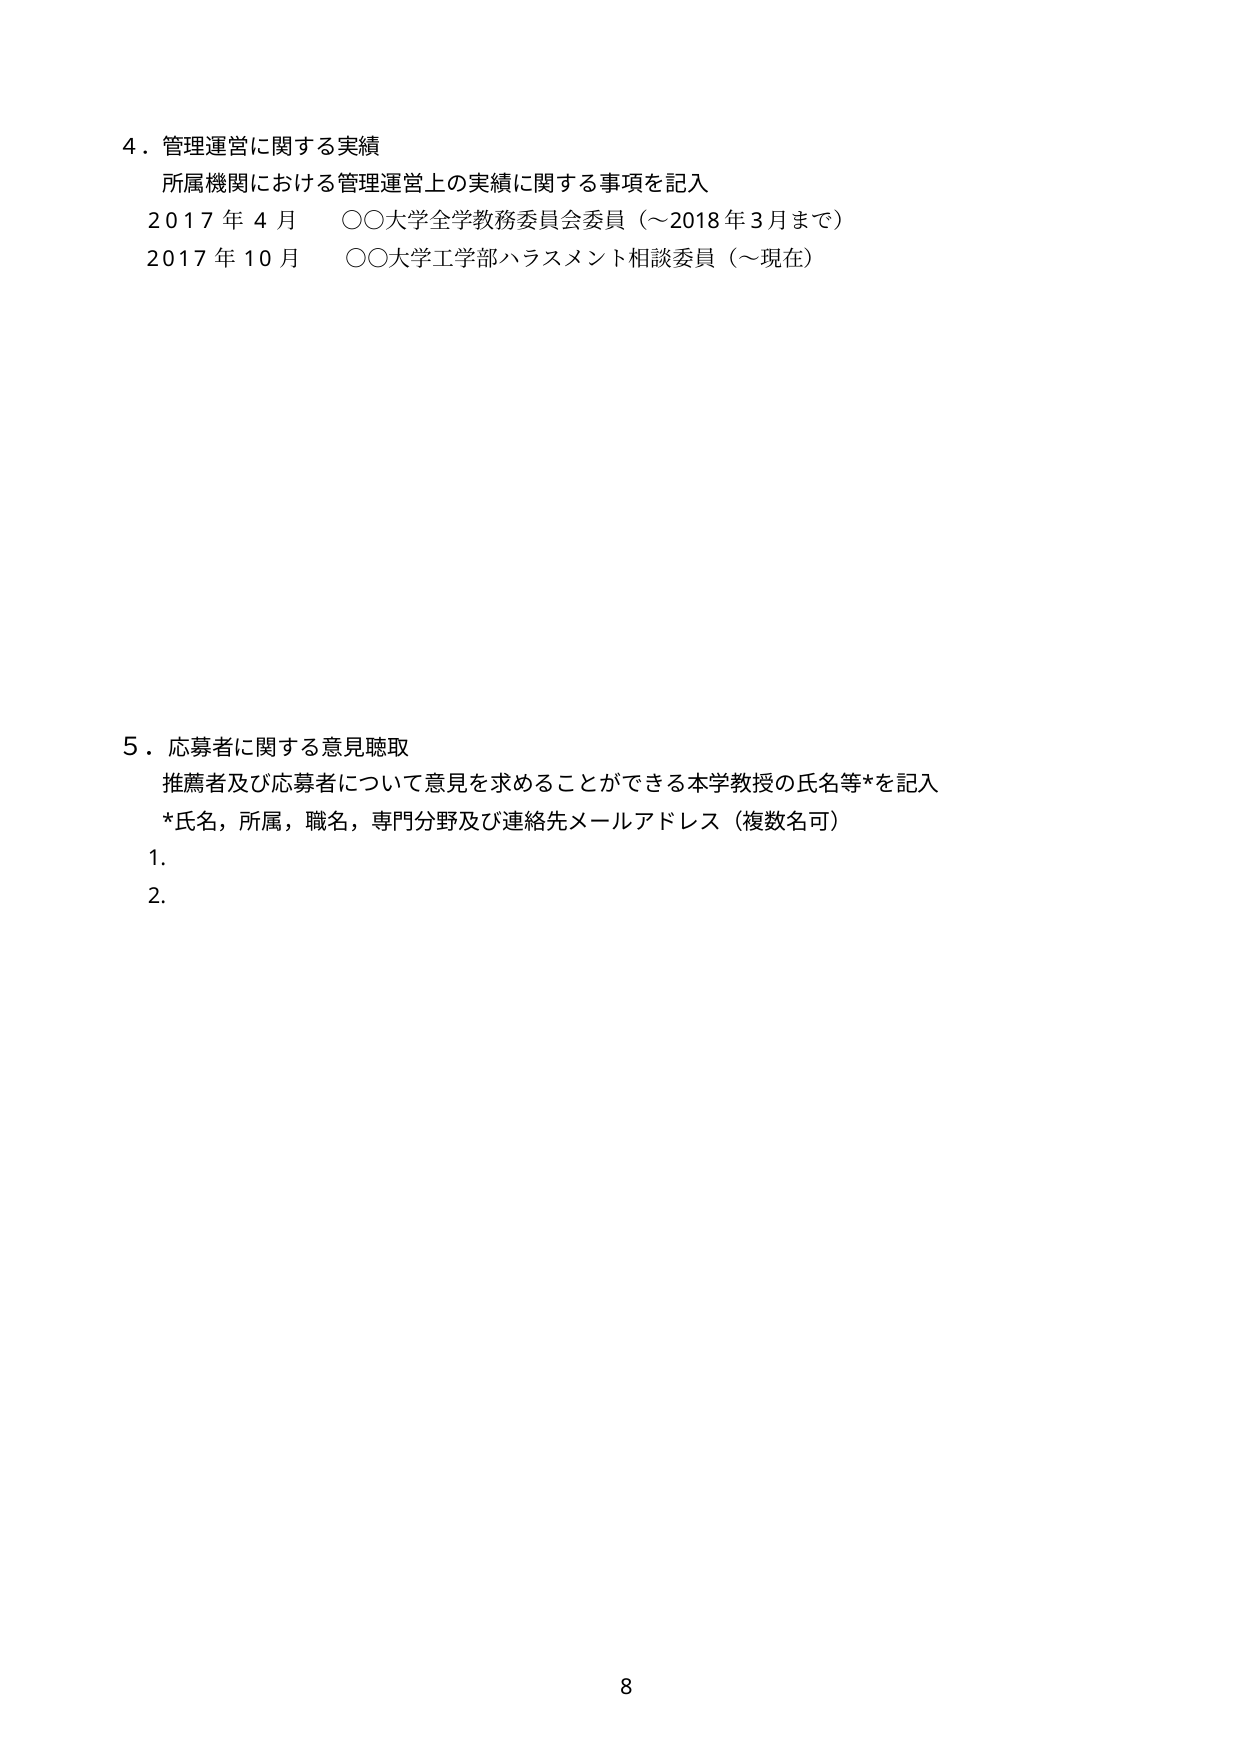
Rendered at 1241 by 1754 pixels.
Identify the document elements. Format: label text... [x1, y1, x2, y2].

text ４．管理運営に関する実績 [118, 126, 1134, 163]
text 所属機関における管理運営上の実績に関する事項を記入 [118, 163, 1134, 201]
text 1. [118, 838, 1134, 876]
text 2017年10月 ○○大学工学部ハラスメント相談委員（～現在） [118, 238, 1134, 276]
text ５．応募者に関する意見聴取 [118, 726, 1134, 763]
text 2017年4月 ○○大学全学教務委員会委員（～2018年3月まで） [118, 201, 1134, 238]
text 2. [118, 876, 1134, 913]
text 推薦者及び応募者について意見を求めることができる本学教授の氏名等*を記入 [118, 763, 1134, 801]
text *氏名，所属，職名，専門分野及び連絡先メールアドレス（複数名可） [118, 801, 1134, 838]
